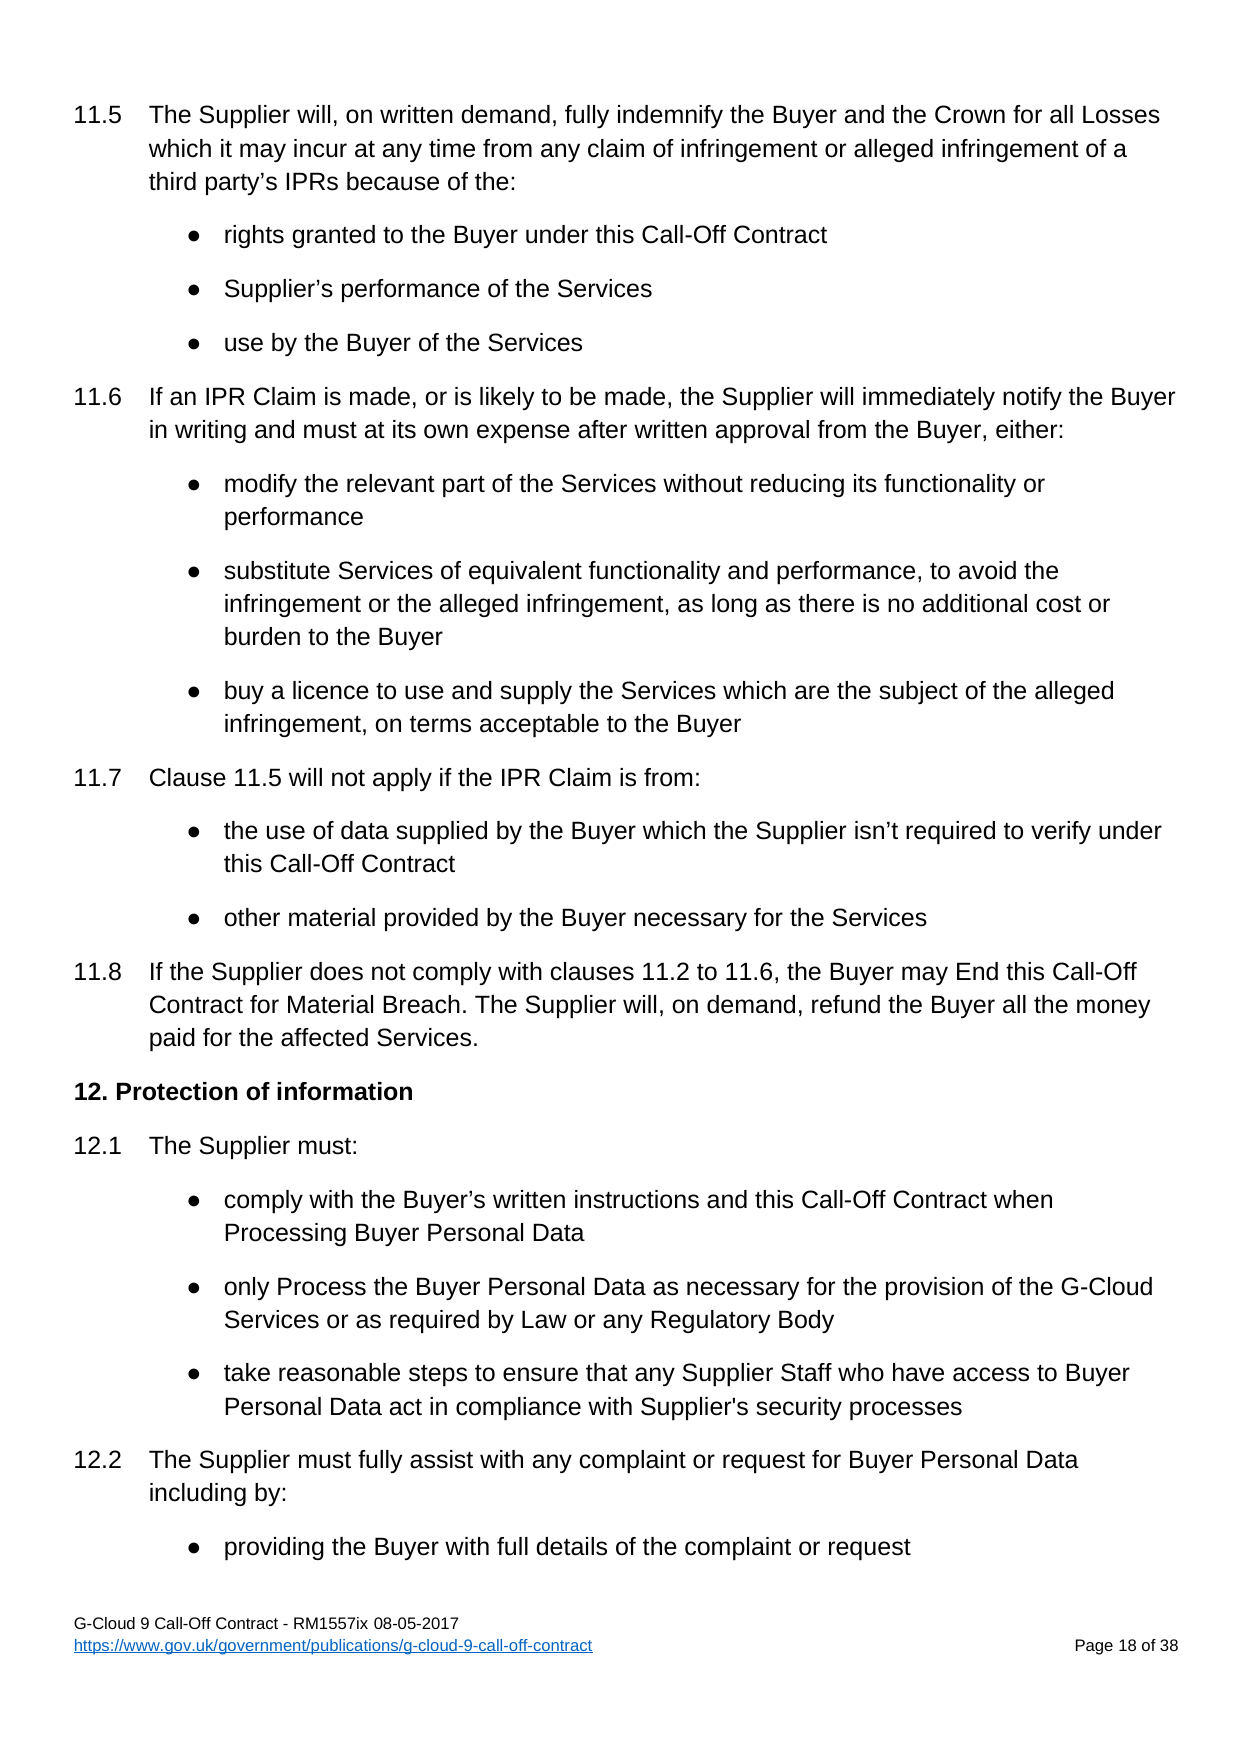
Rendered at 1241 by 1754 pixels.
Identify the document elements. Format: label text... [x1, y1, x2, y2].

list The Supplier must fully assist with any complaint or request for Buyer Personal Data including by: [73, 1445, 1182, 1507]
list buy a licence to use and supply the Services which are the subject of the alleged infringement, on terms acceptable to the Buyer [186, 676, 1182, 737]
list Clause 11.5 will not apply if the IPR Claim is from: [73, 762, 1182, 791]
list modify the relevant part of the Services without reducing its functionality or performance [186, 469, 1182, 531]
list providing the Buyer with full details of the complaint or request [186, 1532, 1182, 1561]
list rights granted to the Buyer under this Call-Off Contract [186, 220, 1182, 249]
list other material provided by the Buyer necessary for the Services [186, 903, 1182, 932]
list only Process the Buyer Personal Data as necessary for the provision of the G-Cloud Services or as required by Law or any Regulatory Body [186, 1272, 1182, 1333]
list If the Supplier does not comply with clauses 11.2 to 11.6, the Buyer may End this Call-Off Contract for Material Breach. The Supplier will, on demand, refund the Buyer all the money paid for the affected Services. [73, 957, 1182, 1052]
list comply with the Buyer’s written instructions and this Call-Off Contract when Processing Buyer Personal Data [186, 1185, 1182, 1246]
list use by the Buyer of the Services [186, 328, 1182, 357]
list substitute Services of equivalent functionality and performance, to avoid the infringement or the alleged infringement, as long as there is no additional cost or burden to the Buyer [186, 556, 1182, 651]
list If an IPR Claim is made, or is likely to be made, the Supplier will immediately notify the Buyer in writing and must at its own expense after written approval from the Buyer, either: [73, 382, 1182, 444]
list The Supplier will, on written demand, fully indemnify the Buyer and the Crown for all Losses which it may incur at any time from any claim of infringement or alleged infringement of a third party’s IPRs because of the: [73, 101, 1182, 195]
list take reasonable steps to ensure that any Supplier Staff who have access to Buyer Personal Data act in compliance with Supplier's security processes [186, 1358, 1182, 1420]
list The Supplier must: [73, 1131, 1182, 1159]
list Supplier’s performance of the Services [186, 274, 1182, 303]
list the use of data supplied by the Buyer which the Supplier isn’t required to verify under this Call-Off Contract [186, 816, 1182, 878]
text 12. Protection of information [73, 1077, 1182, 1106]
